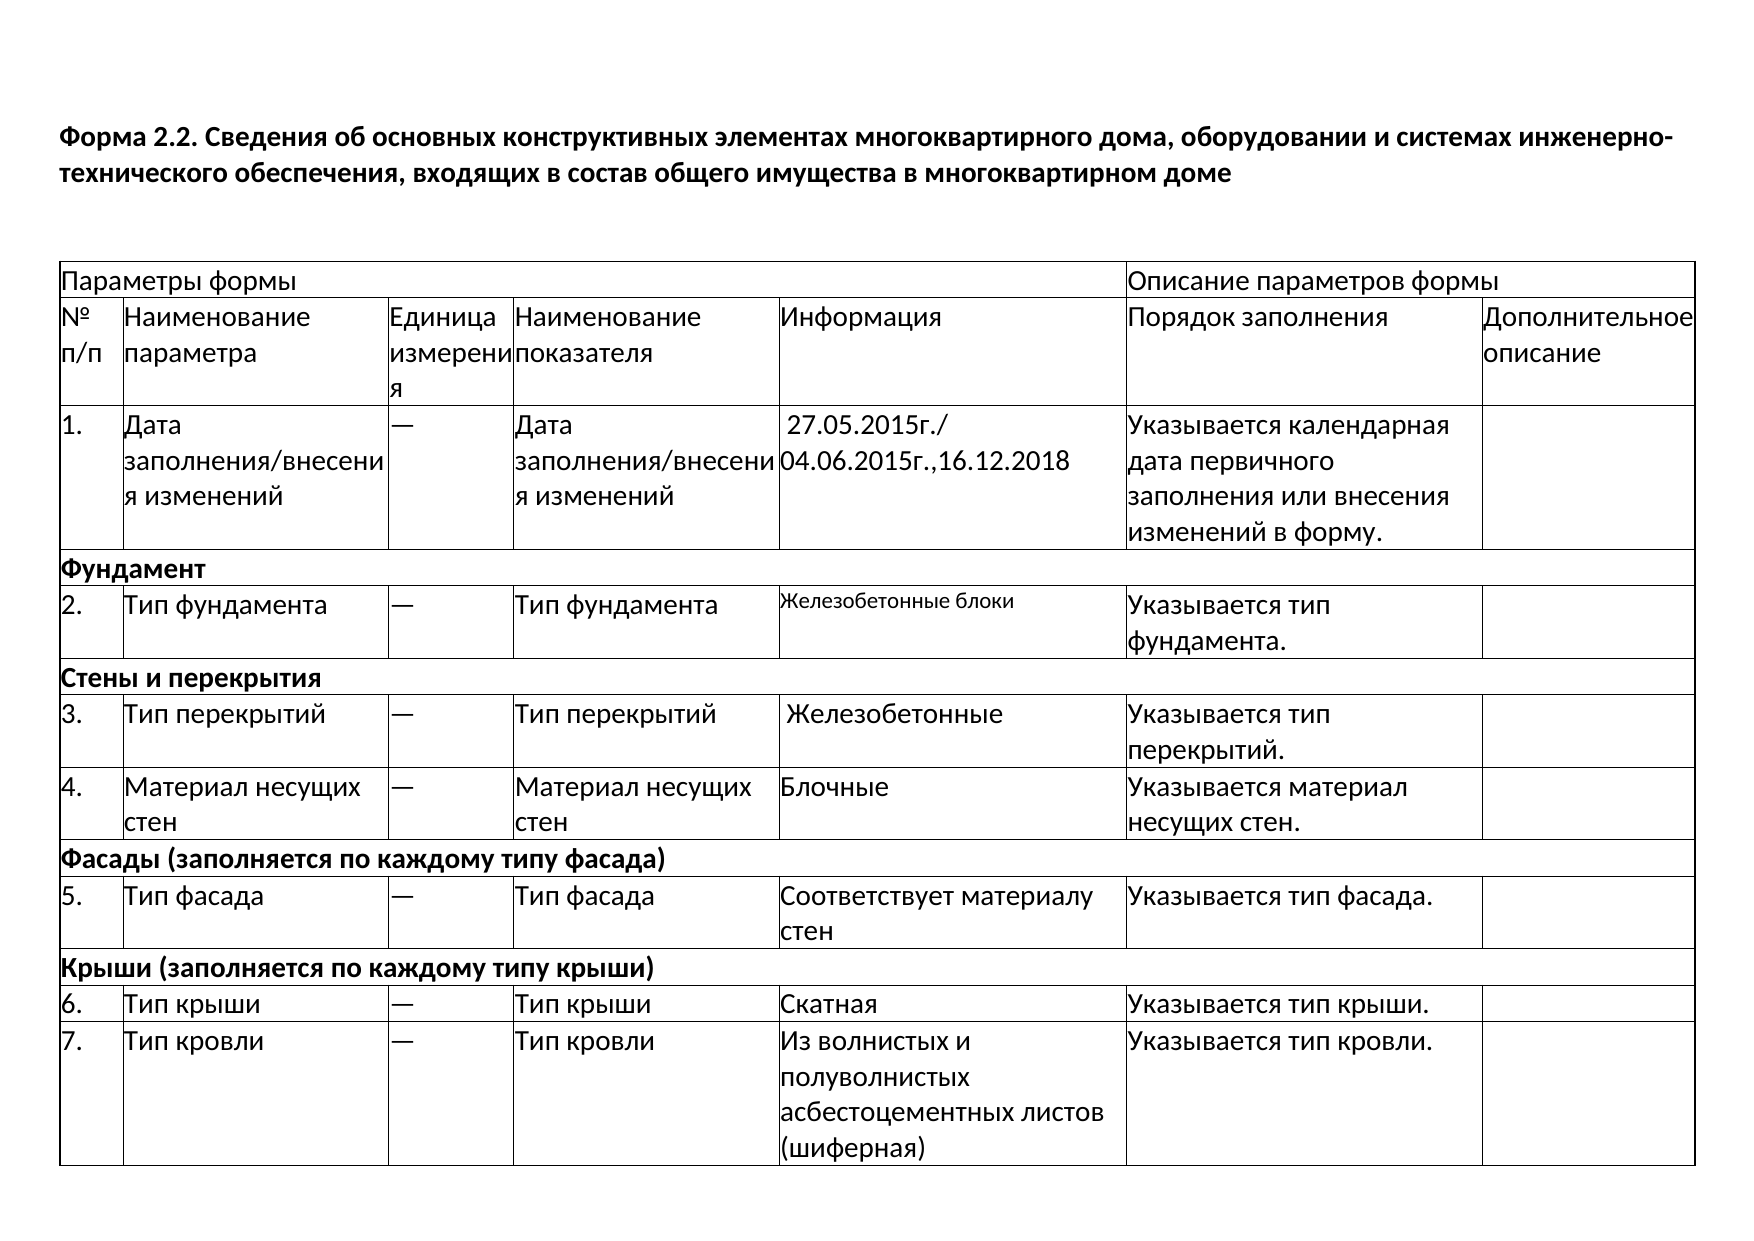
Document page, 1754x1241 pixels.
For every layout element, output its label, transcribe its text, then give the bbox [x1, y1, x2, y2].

table_cell Материал несущих стен [514, 768, 779, 839]
table_cell Дополнительное описание [1483, 298, 1694, 405]
text Форма 2.2. Сведения об основных конструктивных элементах многоквартирного дома, оборудовании и системах инженерно-технического обеспечения, входящих в состав общего имущества в многоквартирном доме [59, 118, 1695, 189]
table_cell 7. [61, 1022, 123, 1165]
table_cell Наименование показателя [514, 298, 779, 405]
table_cell — [389, 586, 513, 658]
table_cell Дата заполнения/внесения изменений [124, 406, 388, 549]
table_cell — [389, 695, 513, 767]
table_cell Тип фасада [514, 877, 779, 948]
table_cell — [389, 986, 513, 1021]
table_cell 5. [61, 877, 123, 948]
table_cell 2. [61, 586, 123, 658]
table_cell Наименование параметра [124, 298, 388, 405]
table_cell Из волнистых и полуволнистых асбестоцементных листов (шиферная) [780, 1022, 1126, 1165]
table_cell Железобетонные [780, 695, 1126, 767]
table_cell Фасады (заполняется по каждому типу фасада) [61, 840, 1694, 876]
table_cell 4. [61, 768, 123, 839]
table_cell Тип фундамента [124, 586, 388, 658]
table_cell Указывается тип кровли. [1127, 1022, 1482, 1165]
table_cell Скатная [780, 986, 1126, 1021]
table_cell Фундамент [61, 550, 1694, 585]
table_cell Материал несущих стен [124, 768, 388, 839]
table_cell [1483, 695, 1694, 767]
table_cell Указывается тип фундамента. [1127, 586, 1482, 658]
table_cell Тип крыши [514, 986, 779, 1021]
table_cell [1483, 1022, 1694, 1165]
table_header Описание параметров формы [1127, 262, 1694, 297]
table_cell — [389, 768, 513, 839]
table_cell — [389, 1022, 513, 1165]
table_cell Порядок заполнения [1127, 298, 1482, 405]
table_cell [1483, 877, 1694, 948]
table_cell 3. [61, 695, 123, 767]
table_cell 1. [61, 406, 123, 549]
table_cell Дата заполнения/внесения изменений [514, 406, 779, 549]
table_cell — [389, 877, 513, 948]
table_cell Соответствует материалу стен [780, 877, 1126, 948]
table_cell Тип фундамента [514, 586, 779, 658]
table_cell Блочные [780, 768, 1126, 839]
table_cell Тип кровли [124, 1022, 388, 1165]
table_header Параметры формы [61, 262, 1126, 297]
table_cell № п/п [61, 298, 123, 405]
table_cell 6. [61, 986, 123, 1021]
table_cell Крыши (заполняется по каждому типу крыши) [61, 949, 1694, 984]
table_cell Тип крыши [124, 986, 388, 1021]
table_cell [1483, 586, 1694, 658]
table_cell [1483, 768, 1694, 839]
table_cell Тип перекрытий [124, 695, 388, 767]
table_cell Указывается материал несущих стен. [1127, 768, 1482, 839]
table_cell Железобетонные блоки [780, 586, 1126, 658]
table_cell Стены и перекрытия [61, 659, 1694, 694]
table_cell Информация [780, 298, 1126, 405]
table_cell 27.05.2015г./04.06.2015г.,16.12.2018 [780, 406, 1126, 549]
table_cell Указывается тип фасада. [1127, 877, 1482, 948]
table_cell Тип кровли [514, 1022, 779, 1165]
table_cell Единица измерения [389, 298, 513, 405]
table_cell Тип перекрытий [514, 695, 779, 767]
table_cell — [389, 406, 513, 549]
table_cell Указывается тип крыши. [1127, 986, 1482, 1021]
table_cell Тип фасада [124, 877, 388, 948]
table_cell [1483, 986, 1694, 1021]
table_cell Указывается тип перекрытий. [1127, 695, 1482, 767]
table_cell Указывается календарная дата первичного заполнения или внесения изменений в форму. [1127, 406, 1482, 549]
table_cell [1483, 406, 1694, 549]
